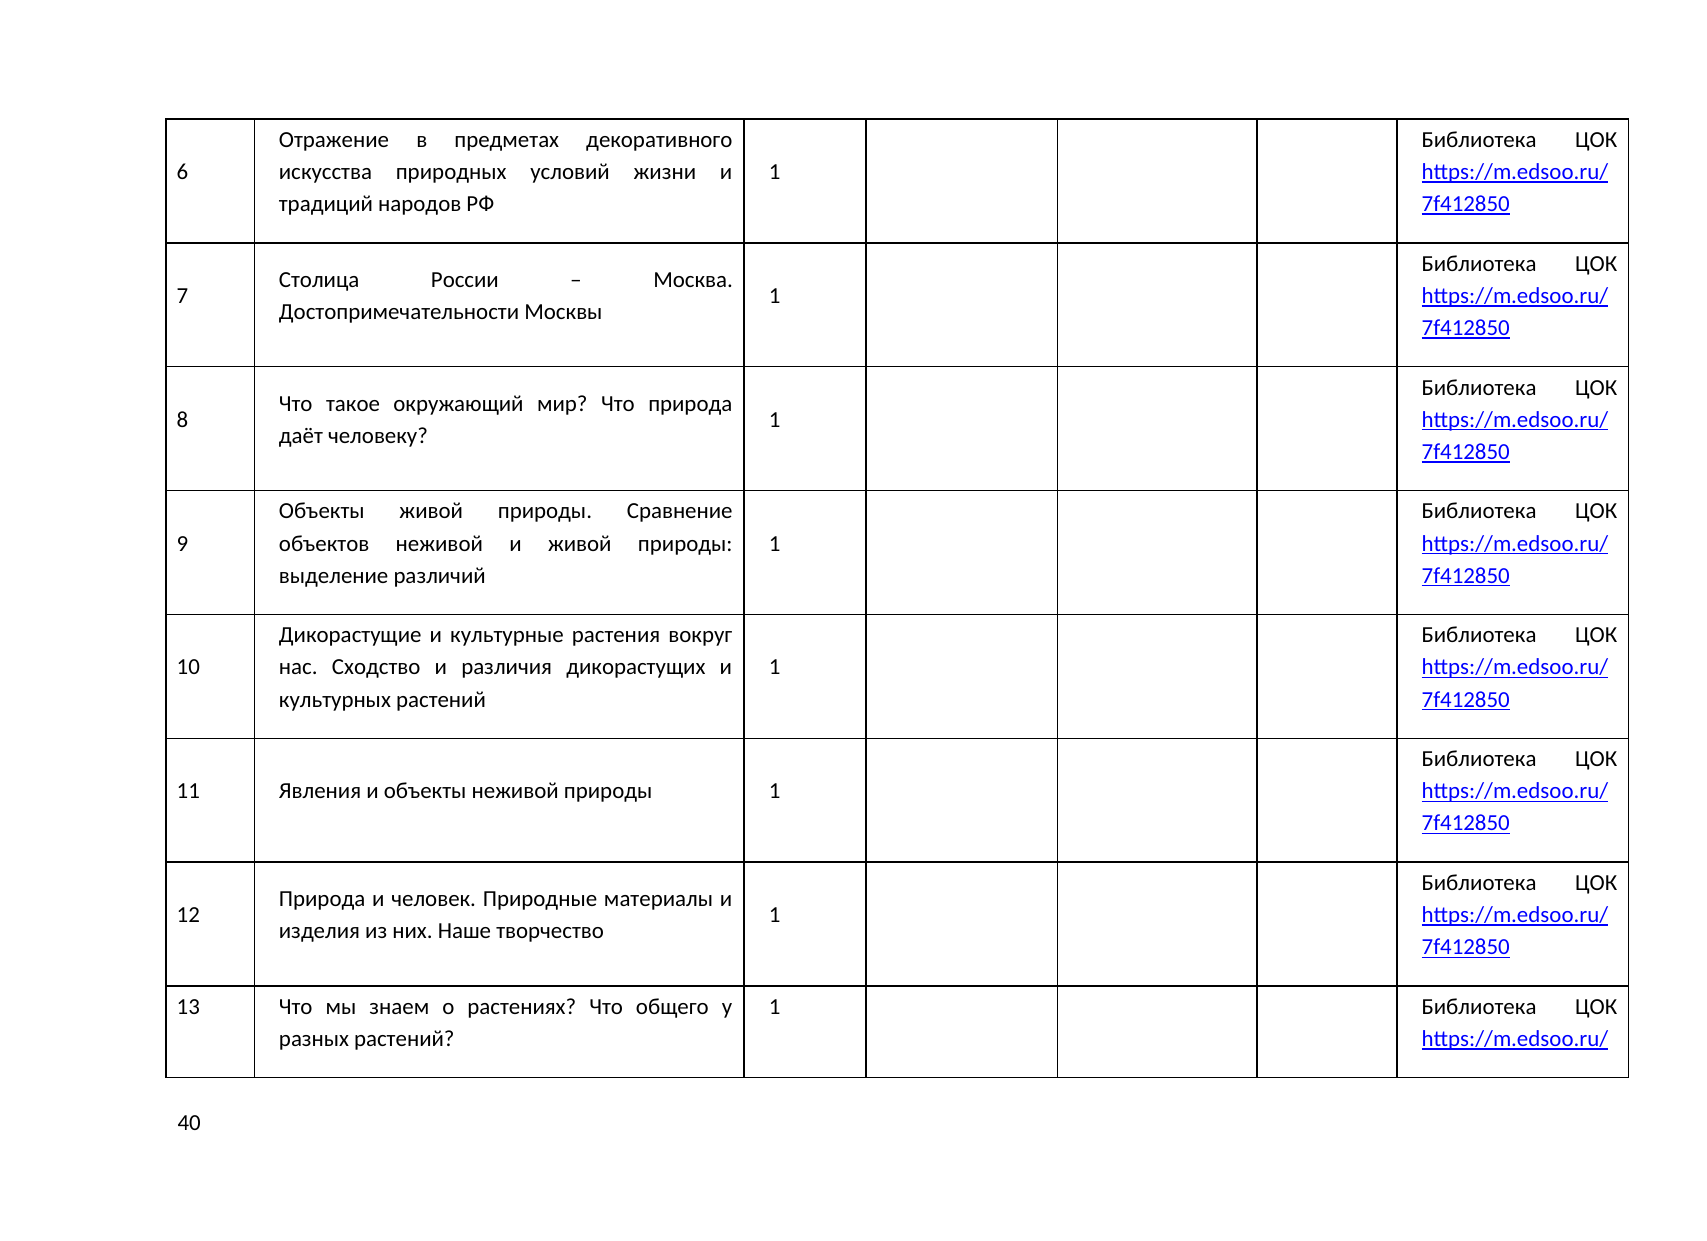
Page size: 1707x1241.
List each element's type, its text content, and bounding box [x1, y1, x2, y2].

table_cell 8 [167, 367, 254, 490]
table_cell Библиотека ЦОК https://m.edsoo.ru/7f412850 [1398, 367, 1628, 490]
table_cell 1 [745, 739, 865, 861]
table_cell [1058, 739, 1256, 861]
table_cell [255, 987, 743, 1077]
table_cell 10 [167, 615, 254, 737]
table_cell 1 [745, 615, 865, 737]
table_cell Дикорастущие и культурные растения вокруг нас. Сходство и различия дикорастущих и культурных растений [255, 615, 743, 737]
table_cell [867, 615, 1057, 737]
table_cell [867, 739, 1057, 861]
table_cell [867, 491, 1057, 613]
table_cell 1 [745, 244, 865, 366]
table_cell 1 [745, 987, 865, 1077]
table_cell [867, 367, 1057, 490]
table_cell 6 [167, 120, 254, 242]
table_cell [1398, 863, 1628, 985]
table_cell Природа и человек. Природные материалы и изделия из них. Наше творчество [255, 863, 743, 985]
table_cell [1258, 739, 1396, 861]
table_cell [1058, 367, 1256, 490]
table_cell [1258, 367, 1396, 490]
table_cell 13 [167, 987, 254, 1077]
table_cell [1058, 863, 1256, 985]
table_cell [1058, 120, 1256, 242]
table_cell Явления и объекты неживой природы [255, 739, 743, 861]
table_cell [1058, 244, 1256, 366]
table_cell [867, 244, 1057, 366]
table_cell [867, 120, 1057, 242]
table_cell Отражение в предметах декоративного искусства природных условий жизни и традиций народов РФ [255, 120, 743, 242]
table_cell [1058, 491, 1256, 613]
table_cell [1058, 987, 1256, 1077]
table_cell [1398, 120, 1628, 242]
table_cell 1 [745, 491, 865, 613]
table_cell [1258, 615, 1396, 737]
table_cell Что такое окружающий мир? Что природа даёт человеку? [255, 367, 743, 490]
table_cell Библиотека ЦОК https://m.edsoo.ru/7f412850 [1398, 615, 1628, 737]
table_cell [1258, 987, 1396, 1077]
table_cell [1258, 863, 1396, 985]
table_cell 1 [745, 367, 865, 490]
table_cell [867, 987, 1057, 1077]
table_cell [1058, 615, 1256, 737]
table_cell 7 [167, 244, 254, 366]
table_cell 12 [167, 863, 254, 985]
table_cell 1 [745, 120, 865, 242]
table_cell [867, 863, 1057, 985]
table_cell Библиотека ЦОК https://m.edsoo.ru/7f412850 [1398, 739, 1628, 861]
table_cell [1258, 120, 1396, 242]
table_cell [1398, 987, 1628, 1077]
table_cell Библиотека ЦОК https://m.edsoo.ru/7f412850 [1398, 491, 1628, 613]
table_cell [1258, 491, 1396, 613]
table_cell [1398, 244, 1628, 366]
table_cell Объекты живой природы. Сравнение объектов неживой и живой природы: выделение различий [255, 491, 743, 613]
table_cell [1258, 244, 1396, 366]
table_cell 11 [167, 739, 254, 861]
table_cell 9 [167, 491, 254, 613]
table_cell 1 [745, 863, 865, 985]
table_cell Столица России ‒ Москва. Достопримечательности Москвы [255, 244, 743, 366]
